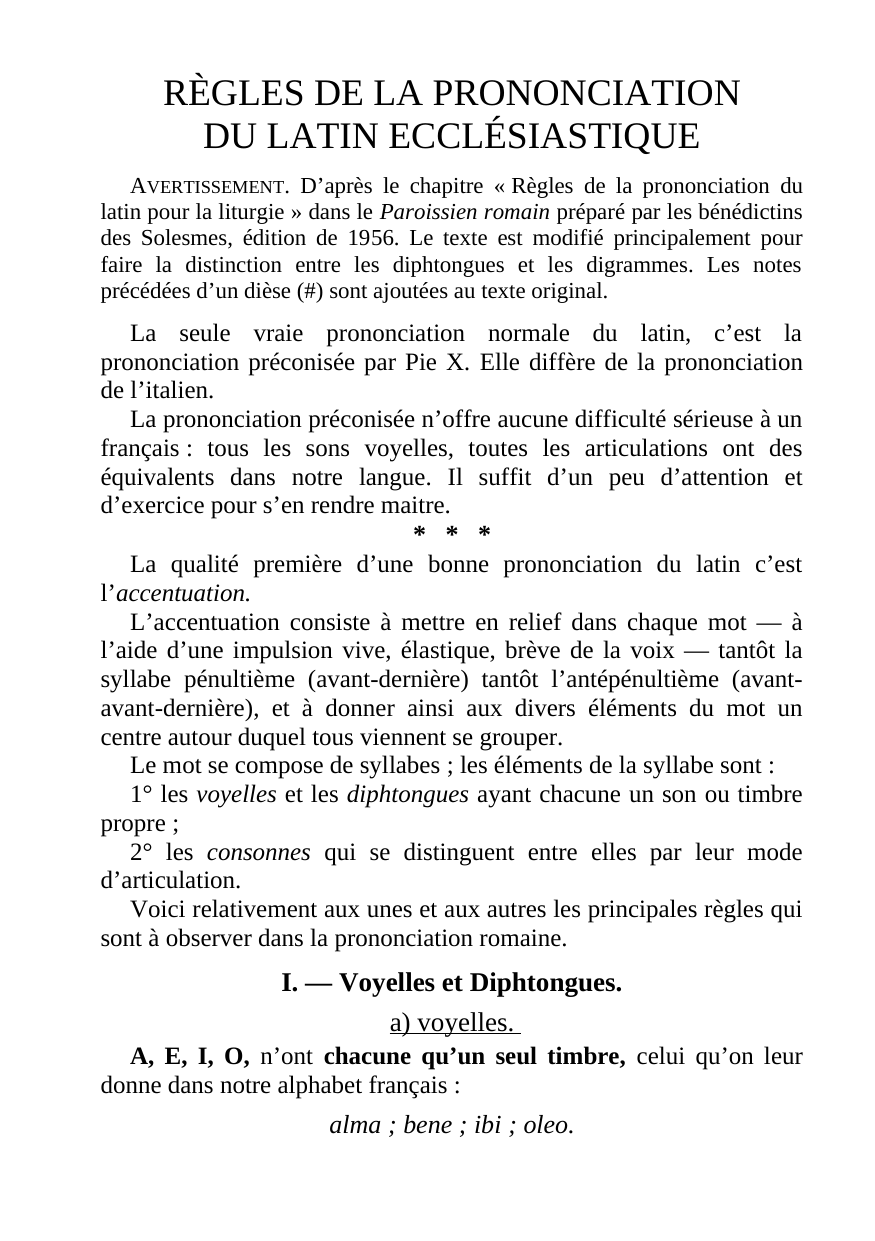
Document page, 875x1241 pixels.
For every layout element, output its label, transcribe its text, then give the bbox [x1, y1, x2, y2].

text 1° les voyelles et les diphtongues ayant chacune un son ou timbre propre ; [100, 779, 803, 837]
text alma ; bene ; ibi ; oleo. [100, 1109, 803, 1139]
text I. — Voyelles et Diphtongues. [100, 966, 803, 997]
text La prononciation préconisée n’offre aucune difficulté sérieuse à un français : tous les sons voyelles, toutes les articulations ont des équivalents dans notre langue. Il suffit d’un peu d’attention et d’exercice pour s’en rendre maitre. [100, 404, 803, 519]
text Avertissement. D’après le chapitre « Règles de la prononciation du latin pour la liturgie » dans le Paroissien romain préparé par les bénédictins des Solesmes, édition de 1956. Le texte est modifié principalement pour faire la distinction entre les diphtongues et les digrammes. Les notes précédées d’un dièse (#) sont ajoutées au texte original. [100, 172, 803, 303]
text 2° les consonnes qui se distinguent entre elles par leur mode d’articulation. [100, 837, 803, 894]
subtitle RÈGLES DE LA PRONONCIATION DU LATIN ECCLÉSIASTIQUE [100, 71, 803, 157]
text La qualité première d’une bonne prononciation du latin c’est l’accentuation. [100, 549, 803, 607]
text * * * [100, 519, 803, 549]
text L’accentuation consiste à mettre en relief dans chaque mot — à l’aide d’une impulsion vive, élastique, brève de la voix — tantôt la syllabe pénultième (avant-dernière) tantôt l’antépénultième (avant-avant-dernière), et à donner ainsi aux divers éléments du mot un centre autour duquel tous viennent se grouper. [100, 607, 803, 751]
text Le mot se compose de syllabes ; les éléments de la syllabe sont : [100, 751, 803, 779]
text La seule vraie prononciation normale du latin, c’est la prononciation préconisée par Pie X. Elle diffère de la prononciation de l’italien. [100, 318, 803, 404]
text A, E, I, O, n’ont chacune qu’un seul timbre, celui qu’on leur donne dans notre alphabet français : [100, 1041, 803, 1099]
text a) voyelles. [100, 1006, 803, 1037]
text Voici relativement aux unes et aux autres les principales règles qui sont à observer dans la prononciation romaine. [100, 894, 803, 952]
